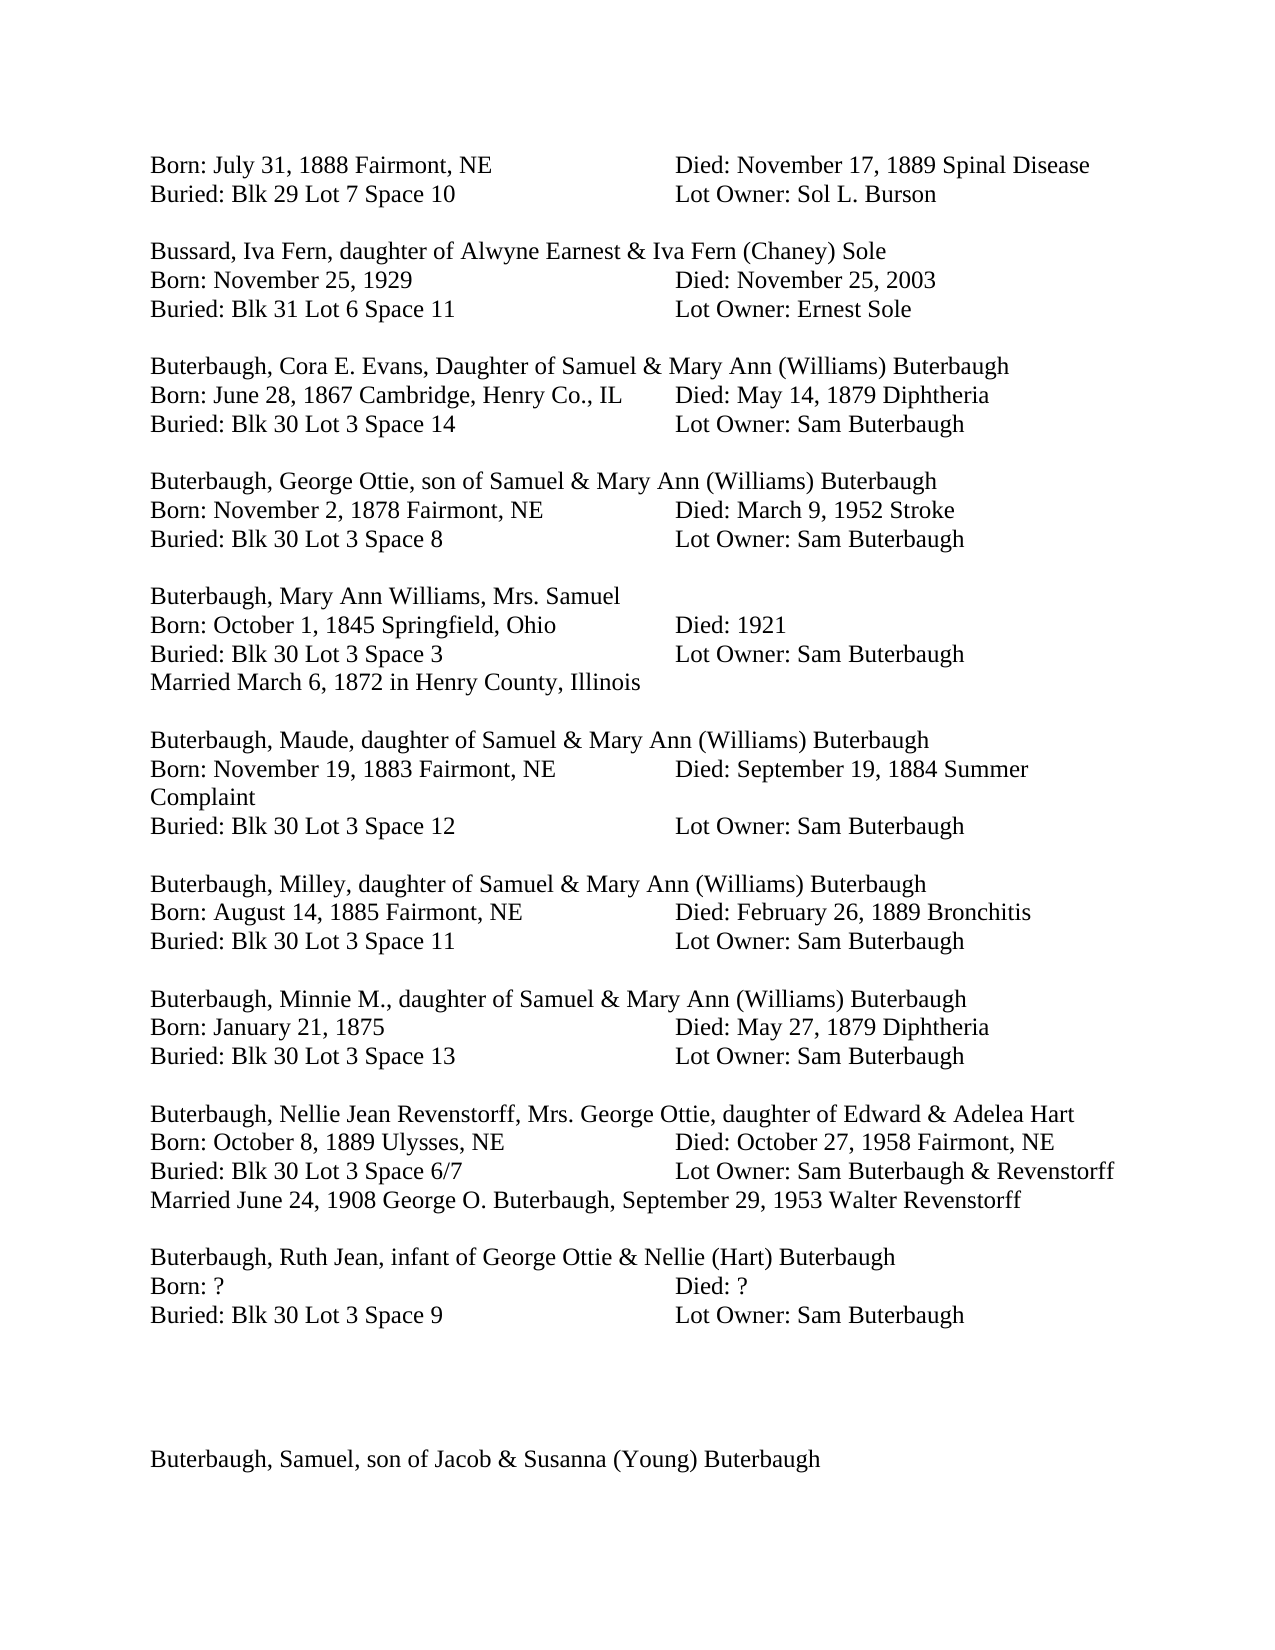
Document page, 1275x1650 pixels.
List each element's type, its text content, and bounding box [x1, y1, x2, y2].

text Buried: Blk 30 Lot 3 Space 6/7 Lot Owner: Sam Buterbaugh & Revenstorff [150, 1156, 1125, 1185]
text Born: January 21, 1875 Died: May 27, 1879 Diphtheria [150, 1012, 1125, 1041]
text Born: October 1, 1845 Springfield, Ohio Died: 1921 [150, 610, 1125, 639]
text Born: August 14, 1885 Fairmont, NE Died: February 26, 1889 Bronchitis [150, 897, 1125, 926]
text Buterbaugh, Nellie Jean Revenstorff, Mrs. George Ottie, daughter of Edward & Adelea Hart [150, 1099, 1125, 1127]
text Buterbaugh, Samuel, son of Jacob & Susanna (Young) Buterbaugh [150, 1444, 1125, 1472]
text Born: November 2, 1878 Fairmont, NE Died: March 9, 1952 Stroke [150, 495, 1125, 524]
text Buterbaugh, Minnie M., daughter of Samuel & Mary Ann (Williams) Buterbaugh [150, 984, 1125, 1012]
text Bussard, Iva Fern, daughter of Alwyne Earnest & Iva Fern (Chaney) Sole [150, 236, 1125, 265]
text Born: June 28, 1867 Cambridge, Henry Co., IL Died: May 14, 1879 Diphtheria [150, 380, 1125, 409]
text Buried: Blk 30 Lot 3 Space 14 Lot Owner: Sam Buterbaugh [150, 409, 1125, 437]
text Buried: Blk 30 Lot 3 Space 3 Lot Owner: Sam Buterbaugh [150, 639, 1125, 667]
text Buried: Blk 29 Lot 7 Space 10 Lot Owner: Sol L. Burson [150, 179, 1125, 207]
text Buried: Blk 30 Lot 3 Space 9 Lot Owner: Sam Buterbaugh [150, 1300, 1125, 1329]
text Buried: Blk 30 Lot 3 Space 8 Lot Owner: Sam Buterbaugh [150, 524, 1125, 552]
text Born: November 25, 1929 Died: November 25, 2003 [150, 265, 1125, 294]
text Born: October 8, 1889 Ulysses, NE Died: October 27, 1958 Fairmont, NE [150, 1127, 1125, 1156]
text Married June 24, 1908 George O. Buterbaugh, September 29, 1953 Walter Revenstorff [150, 1185, 1125, 1214]
text Buterbaugh, George Ottie, son of Samuel & Mary Ann (Williams) Buterbaugh [150, 466, 1125, 495]
text Born: November 19, 1883 Fairmont, NE Died: September 19, 1884 Summer Complaint [150, 754, 1125, 811]
text Married March 6, 1872 in Henry County, Illinois [150, 667, 1125, 696]
text Buried: Blk 31 Lot 6 Space 11 Lot Owner: Ernest Sole [150, 294, 1125, 322]
text Buterbaugh, Ruth Jean, infant of George Ottie & Nellie (Hart) Buterbaugh [150, 1242, 1125, 1271]
text Born: July 31, 1888 Fairmont, NE Died: November 17, 1889 Spinal Disease [150, 150, 1125, 179]
text Buried: Blk 30 Lot 3 Space 13 Lot Owner: Sam Buterbaugh [150, 1041, 1125, 1070]
text Buried: Blk 30 Lot 3 Space 12 Lot Owner: Sam Buterbaugh [150, 811, 1125, 840]
text Buterbaugh, Milley, daughter of Samuel & Mary Ann (Williams) Buterbaugh [150, 869, 1125, 897]
text Buterbaugh, Maude, daughter of Samuel & Mary Ann (Williams) Buterbaugh [150, 725, 1125, 754]
text Buterbaugh, Cora E. Evans, Daughter of Samuel & Mary Ann (Williams) Buterbaugh [150, 351, 1125, 380]
text Buried: Blk 30 Lot 3 Space 11 Lot Owner: Sam Buterbaugh [150, 926, 1125, 955]
text Born: ? Died: ? [150, 1271, 1125, 1300]
text Buterbaugh, Mary Ann Williams, Mrs. Samuel [150, 581, 1125, 610]
